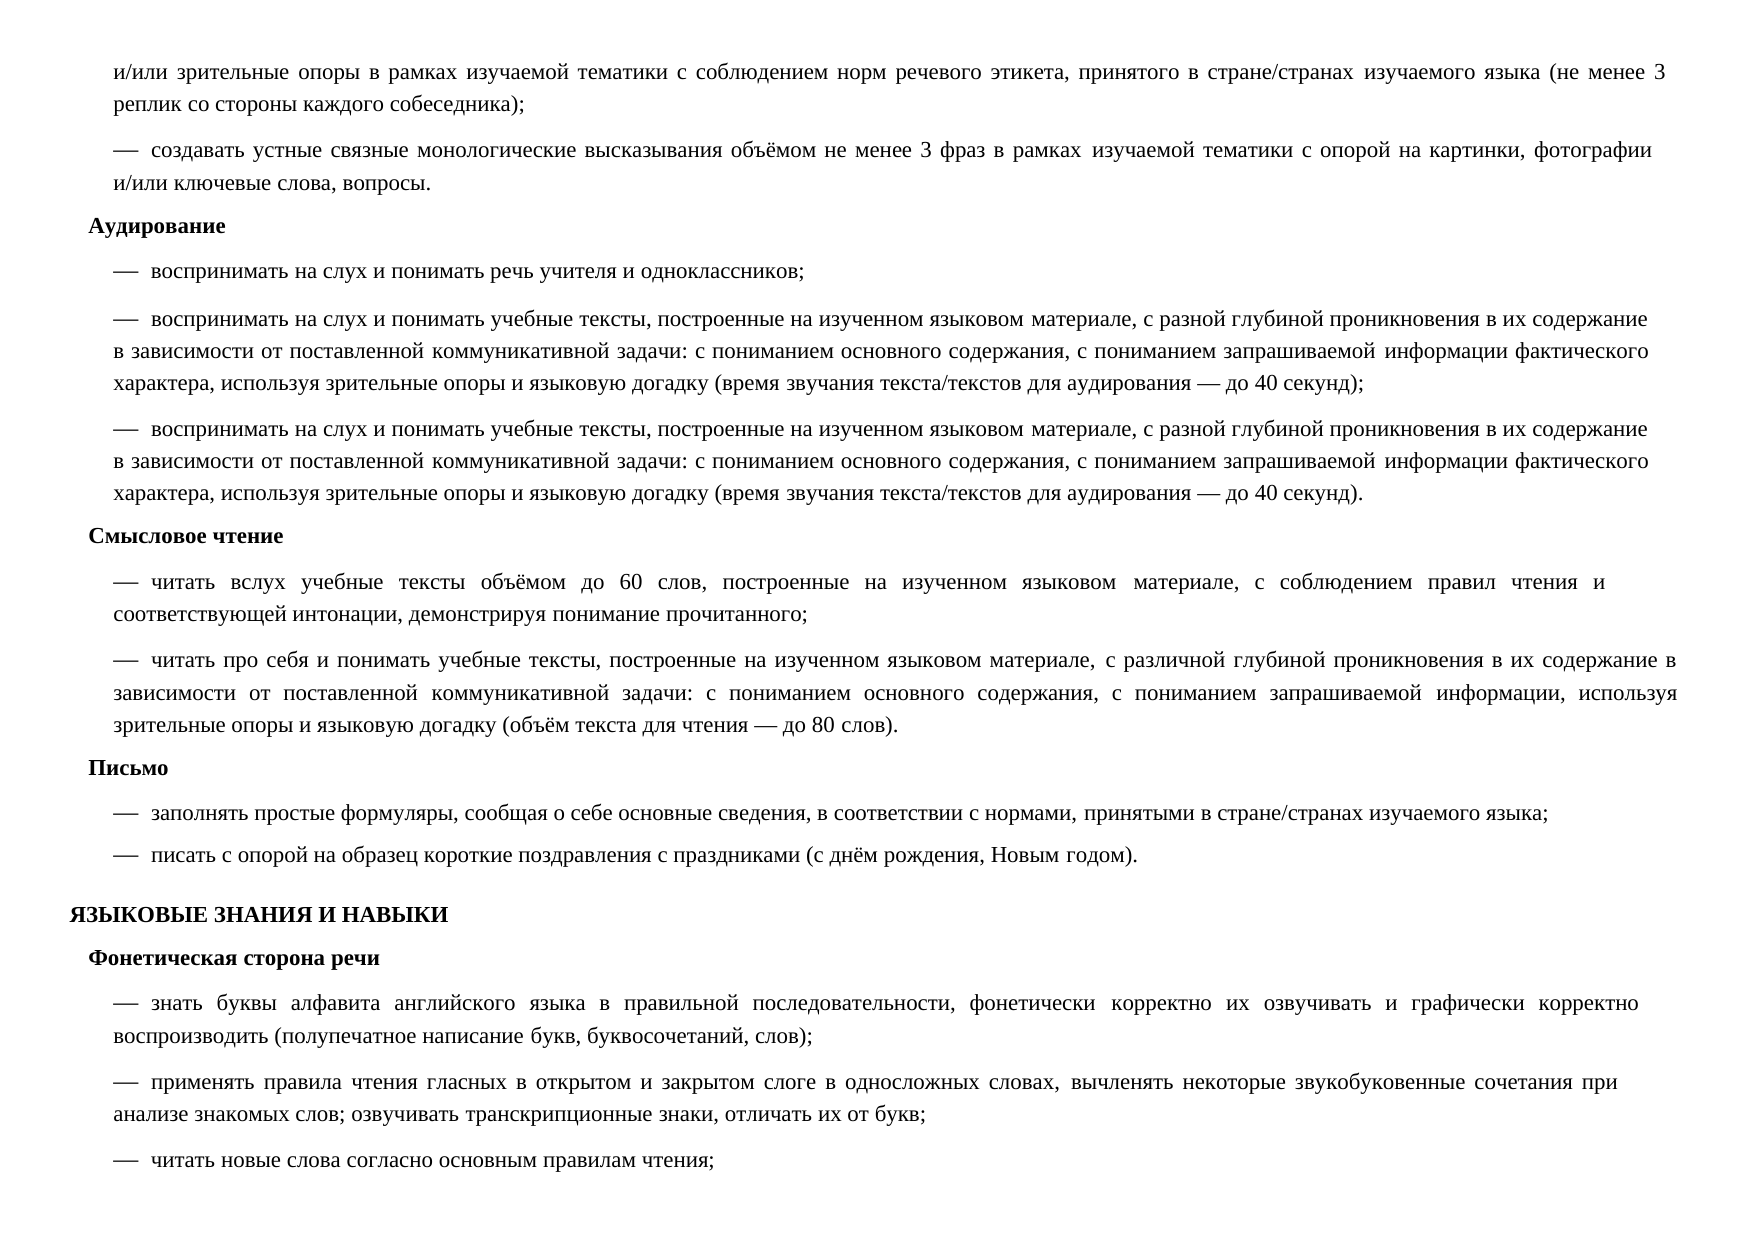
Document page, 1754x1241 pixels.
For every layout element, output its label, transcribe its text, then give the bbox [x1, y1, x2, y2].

list воспринимать на слух и понимать речь учителя и одноклассников; [113, 256, 1696, 284]
subtitle Аудирование [88, 212, 1696, 238]
list воспринимать на слух и понимать учебные тексты, построенные на изученном языковом материале, с разной глубиной проникновения в их содержание в зависимости от поставленной коммуникативной задачи: с пониманием основного содержания, с пониманием запрашиваемой информации фактического характера, используя зрительные опоры и языковую догадку (время звучания текста/текстов для аудирования — до 40 секунд). [113, 413, 1649, 506]
subtitle ЯЗЫКОВЫЕ ЗНАНИЯ И НАВЫКИ [69, 901, 1696, 927]
subtitle Письмо [88, 753, 1696, 780]
text Фонетическая сторона речи [88, 943, 1696, 970]
list применять правила чтения гласных в открытом и закрытом слоге в односложных словах, вычленять некоторые звукобуковенные сочетания при анализе знакомых слов; озвучивать транскрипционные знаки, отличать их от букв; [113, 1066, 1619, 1127]
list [113, 58, 1665, 117]
list читать вслух учебные тексты объёмом до 60 слов, построенные на изученном языковом материале, с соблюдением правил чтения и соответствующей интонации, демонстрируя понимание прочитанного; [113, 566, 1606, 627]
list знать буквы алфавита английского языка в правильной последовательности, фонетически корректно их озвучивать и графически корректно воспроизводить (полупечатное написание букв, буквосочетаний, слов); [113, 987, 1639, 1048]
list заполнять простые формуляры, сообщая о себе основные сведения, в соответствии с нормами, принятыми в стране/странах изучаемого языка; [113, 797, 1677, 826]
list читать про себя и понимать учебные тексты, построенные на изученном языковом материале, с различной глубиной проникновения в их содержание в зависимости от поставленной коммуникативной задачи: с пониманием основного содержания, с пониманием запрашиваемой информации, используя зрительные опоры и языковую догадку (объём текста для чтения — до 80 слов). [113, 644, 1677, 737]
list писать с опорой на образец короткие поздравления с праздниками (с днём рождения, Новым годом). [113, 839, 1658, 868]
list создавать устные связные монологические высказывания объёмом не менее 3 фраз в рамках изучаемой тематики с опорой на картинки, фотографии и/или ключевые слова, вопросы. [113, 134, 1652, 195]
subtitle Смысловое чтение [88, 522, 1696, 548]
list воспринимать на слух и понимать учебные тексты, построенные на изученном языковом материале, с разной глубиной проникновения в их содержание в зависимости от поставленной коммуникативной задачи: с пониманием основного содержания, с пониманием запрашиваемой информации фактического характера, используя зрительные опоры и языковую догадку (время звучания текста/текстов для аудирования — до 40 секунд); [113, 303, 1649, 396]
list читать новые слова согласно основным правилам чтения; [113, 1144, 1696, 1173]
